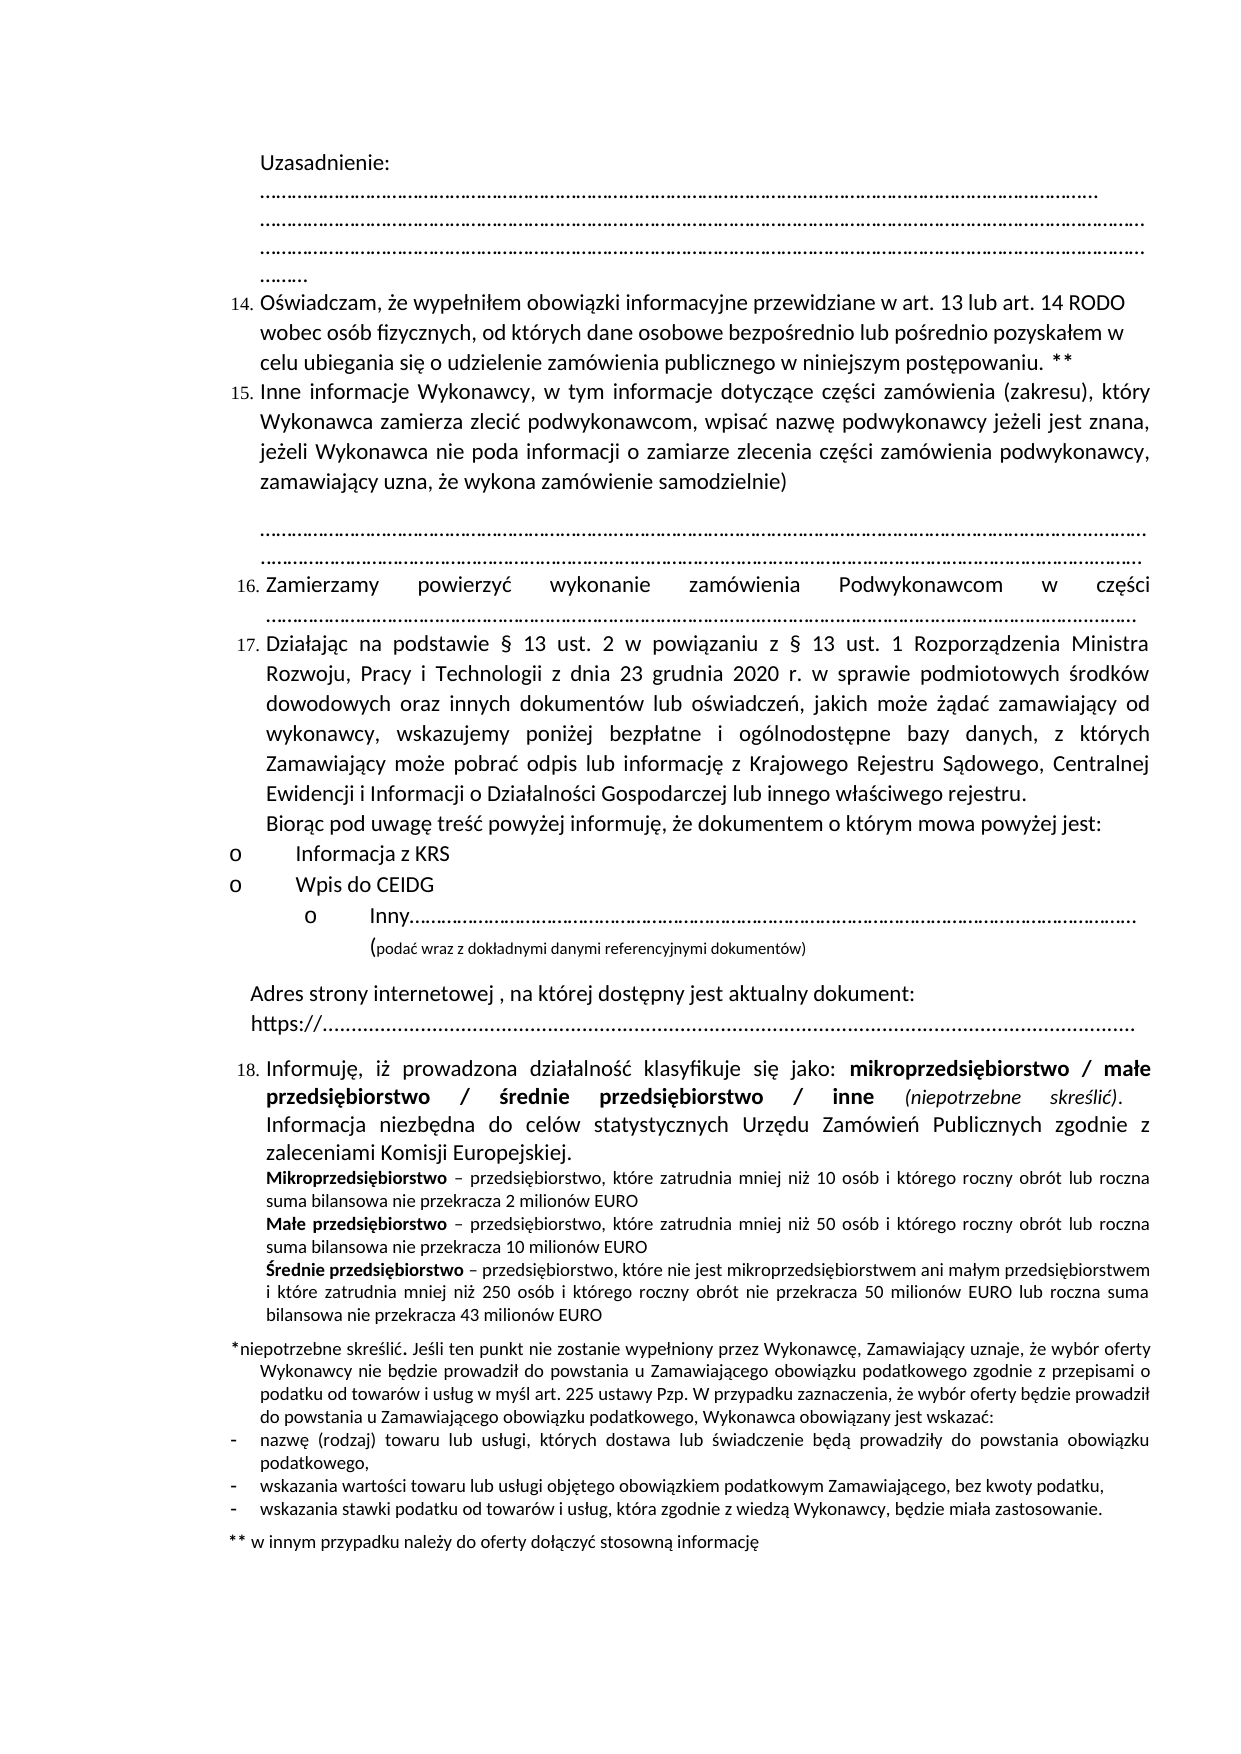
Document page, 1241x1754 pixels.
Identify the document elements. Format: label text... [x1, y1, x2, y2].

list Zamierzamy powierzyć wykonanie zamówienia Podwykonawcom w części ………………………………………………………………………………….……………………………………………………..……… [236, 570, 1152, 628]
text …………………………………………………………………………………………………………………………………………...………………………………………………………………………………………………………………………………………………………………………………………………………………………………………………………………………………………………………………… [260, 176, 1152, 288]
list nazwę (rodzaj) towaru lub usługi, których dostawa lub świadczenie będą prowadziły do powstania obowiązku podatkowego, [230, 1428, 1152, 1474]
list wskazania wartości towaru lub usługi objętego obowiązkiem podatkowym Zamawiającego, bez kwoty podatku, [230, 1474, 1152, 1497]
list Mikroprzedsiębiorstwo – przedsiębiorstwo, które zatrudnia mniej niż 10 osób i którego roczny obrót lub roczna suma bilansowa nie przekracza 2 milionów EURO [266, 1166, 1152, 1212]
list Inny………………………………………………………………………………………………………………………… (podać wraz z dokładnymi danymi referencyjnymi dokumentów) [303, 901, 1152, 960]
list Informuję, iż prowadzona działalność klasyfikuje się jako: mikroprzedsiębiorstwo / małe przedsiębiorstwo / średnie przedsiębiorstwo / inne (niepotrzebne skreślić). Informacja niezbędna do celów statystycznych Urzędu Zamówień Publicznych zgodnie z zaleceniami Komisji Europejskiej. [236, 1054, 1152, 1166]
list Małe przedsiębiorstwo – przedsiębiorstwo, które zatrudnia mniej niż 50 osób i którego roczny obrót lub roczna suma bilansowa nie przekracza 10 milionów EURO [266, 1212, 1152, 1258]
text https://............................................................................................................................................. [148, 1009, 1152, 1037]
list Oświadczam, że wypełniłem obowiązki informacyjne przewidziane w art. 13 lub art. 14 RODO wobec osób fizycznych, od których dane osobowe bezpośrednio lub pośrednio pozyskałem w celu ubiegania się o udzielenie zamówienia publicznego w niniejszym postępowaniu. ** [230, 288, 1152, 376]
list Wpis do CEIDG [223, 870, 1152, 899]
list Inne informacje Wykonawcy, w tym informacje dotyczące części zamówienia (zakresu), który Wykonawca zamierza zlecić podwykonawcom, wpisać nazwę podwykonawcy jeżeli jest znana, jeżeli Wykonawca nie poda informacji o zamiarze zlecenia części zamówienia podwykonawcy, zamawiający uzna, że wykona zamówienie samodzielnie) [230, 377, 1152, 495]
list Działając na podstawie § 13 ust. 2 w powiązaniu z § 13 ust. 1 Rozporządzenia Ministra Rozwoju, Pracy i Technologii z dnia 23 grudnia 2020 r. w sprawie podmiotowych środków dowodowych oraz innych dokumentów lub oświadczeń, jakich może żądać zamawiający od wykonawcy, wskazujemy poniżej bezpłatne i ogólnodostępne bazy danych, z których Zamawiający może pobrać odpis lub informację z Krajowego Rejestru Sądowego, Centralnej Ewidencji i Informacji o Działalności Gospodarczej lub innego właściwego rejestru. [236, 629, 1152, 807]
text Adres strony internetowej , na której dostępny jest aktualny dokument: [148, 979, 1152, 1007]
text ………………………………………………………….………………………………………………………………………………..……… [186, 514, 1152, 542]
text ** w innym przypadku należy do oferty dołączyć stosowną informację [148, 1530, 1152, 1553]
list Biorąc pod uwagę treść powyżej informuję, że dokumentem o którym mowa powyżej jest: [260, 809, 1152, 837]
text ..…………………………………………………………………………..…………………………………………………………….……… [221, 542, 1152, 570]
list wskazania stawki podatku od towarów i usług, która zgodnie z wiedzą Wykonawcy, będzie miała zastosowanie. [230, 1497, 1152, 1520]
list Średnie przedsiębiorstwo – przedsiębiorstwo, które nie jest mikroprzedsiębiorstwem ani małym przedsiębiorstwem i które zatrudnia mniej niż 250 osób i którego roczny obrót nie przekracza 50 milionów EURO lub roczna suma bilansowa nie przekracza 43 milionów EURO [266, 1258, 1152, 1326]
list Informacja z KRS [223, 839, 1152, 868]
list *niepotrzebne skreślić. Jeśli ten punkt nie zostanie wypełniony przez Wykonawcę, Zamawiający uznaje, że wybór oferty Wykonawcy nie będzie prowadził do powstania u Zamawiającego obowiązku podatkowego zgodnie z przepisami o podatku od towarów i usług w myśl art. 225 ustawy Pzp. W przypadku zaznaczenia, że wybór oferty będzie prowadził do powstania u Zamawiającego obowiązku podatkowego, Wykonawca obowiązany jest wskazać: [230, 1337, 1152, 1428]
text Uzasadnienie: [221, 148, 1152, 176]
